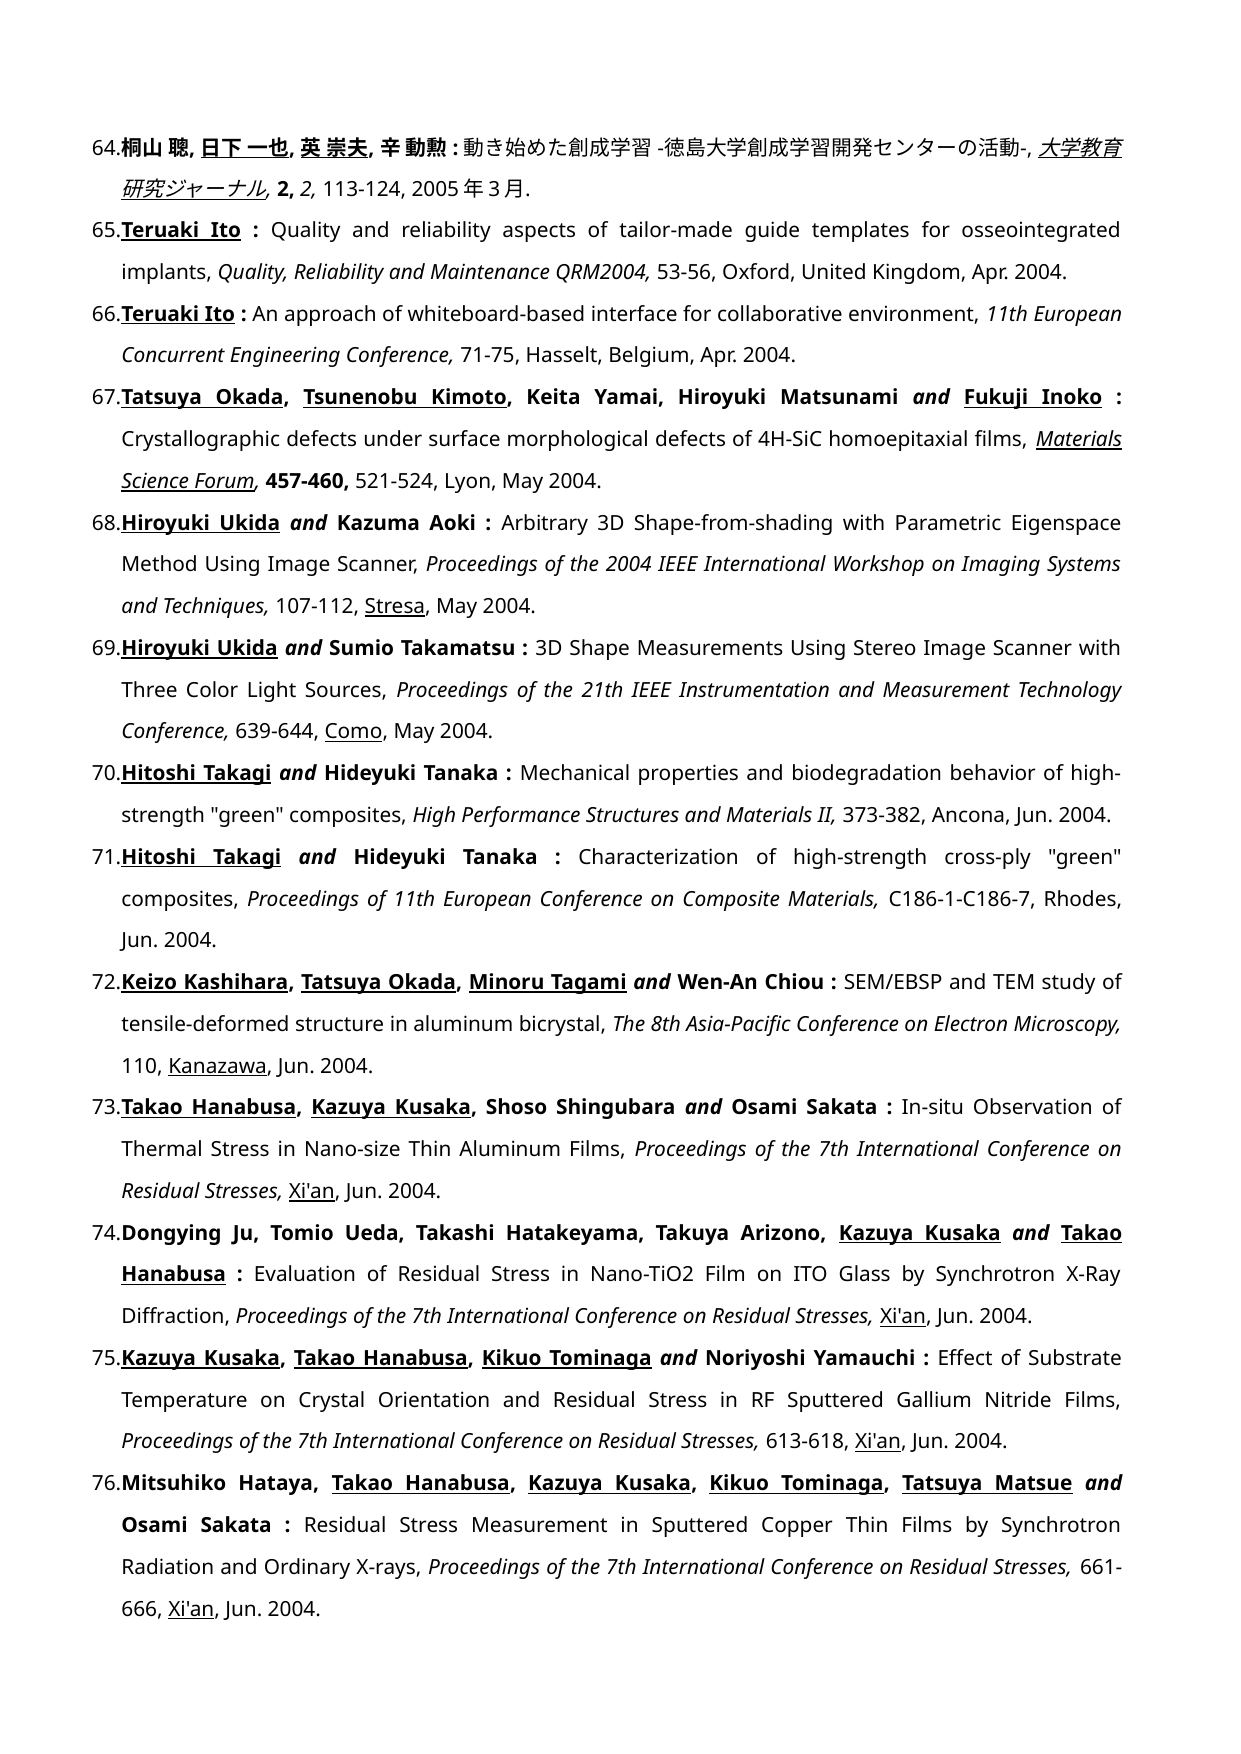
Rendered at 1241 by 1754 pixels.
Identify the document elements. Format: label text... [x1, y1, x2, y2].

list Hiroyuki Ukida and Sumio Takamatsu : 3D Shape Measurements Using Stereo Image Scanner with Three Color Light Sources, Proceedings of the 21th IEEE Instrumentation and Measurement Technology Conference, 639-644, Como, May 2004. [92, 626, 1122, 752]
list Hitoshi Takagi and Hideyuki Tanaka : Characterization of high-strength cross-ply "green" composites, Proceedings of 11th European Conference on Composite Materials, C186-1-C186-7, Rhodes, Jun. 2004. [92, 835, 1122, 961]
list Mitsuhiko Hataya, Takao Hanabusa, Kazuya Kusaka, Kikuo Tominaga, Tatsuya Matsue and Osami Sakata : Residual Stress Measurement in Sputtered Copper Thin Films by Synchrotron Radiation and Ordinary X-rays, Proceedings of the 7th International Conference on Residual Stresses, 661-666, Xi'an, Jun. 2004. [92, 1462, 1122, 1629]
list 桐山 聰, 日下 一也, 英 崇夫, 辛 動勲 : 動き始めた創成学習 -徳島大学創成学習開発センターの活動-, 大学教育研究ジャーナル, 2, 2, 113-124, 2005年3月. [92, 125, 1122, 209]
list Kazuya Kusaka, Takao Hanabusa, Kikuo Tominaga and Noriyoshi Yamauchi : Effect of Substrate Temperature on Crystal Orientation and Residual Stress in RF Sputtered Gallium Nitride Films, Proceedings of the 7th International Conference on Residual Stresses, 613-618, Xi'an, Jun. 2004. [92, 1336, 1122, 1462]
list Hitoshi Takagi and Hideyuki Tanaka : Mechanical properties and biodegradation behavior of high-strength "green" composites, High Performance Structures and Materials II, 373-382, Ancona, Jun. 2004. [92, 752, 1122, 835]
list Tatsuya Okada, Tsunenobu Kimoto, Keita Yamai, Hiroyuki Matsunami and Fukuji Inoko : Crystallographic defects under surface morphological defects of 4H-SiC homoepitaxial films, Materials Science Forum, 457-460, 521-524, Lyon, May 2004. [92, 376, 1122, 501]
list Teruaki Ito : Quality and reliability aspects of tailor-made guide templates for osseointegrated implants, Quality, Reliability and Maintenance QRM2004, 53-56, Oxford, United Kingdom, Apr. 2004. [92, 209, 1122, 292]
list Takao Hanabusa, Kazuya Kusaka, Shoso Shingubara and Osami Sakata : In-situ Observation of Thermal Stress in Nano-size Thin Aluminum Films, Proceedings of the 7th International Conference on Residual Stresses, Xi'an, Jun. 2004. [92, 1086, 1122, 1211]
list Teruaki Ito : An approach of whiteboard-based interface for collaborative environment, 11th European Concurrent Engineering Conference, 71-75, Hasselt, Belgium, Apr. 2004. [92, 292, 1122, 376]
list Keizo Kashihara, Tatsuya Okada, Minoru Tagami and Wen-An Chiou : SEM/EBSP and TEM study of tensile-deformed structure in aluminum bicrystal, The 8th Asia-Pacific Conference on Electron Microscopy, 110, Kanazawa, Jun. 2004. [92, 961, 1122, 1086]
list Hiroyuki Ukida and Kazuma Aoki : Arbitrary 3D Shape-from-shading with Parametric Eigenspace Method Using Image Scanner, Proceedings of the 2004 IEEE International Workshop on Imaging Systems and Techniques, 107-112, Stresa, May 2004. [92, 501, 1122, 626]
list Dongying Ju, Tomio Ueda, Takashi Hatakeyama, Takuya Arizono, Kazuya Kusaka and Takao Hanabusa : Evaluation of Residual Stress in Nano-TiO2 Film on ITO Glass by Synchrotron X-Ray Diffraction, Proceedings of the 7th International Conference on Residual Stresses, Xi'an, Jun. 2004. [92, 1211, 1122, 1336]
